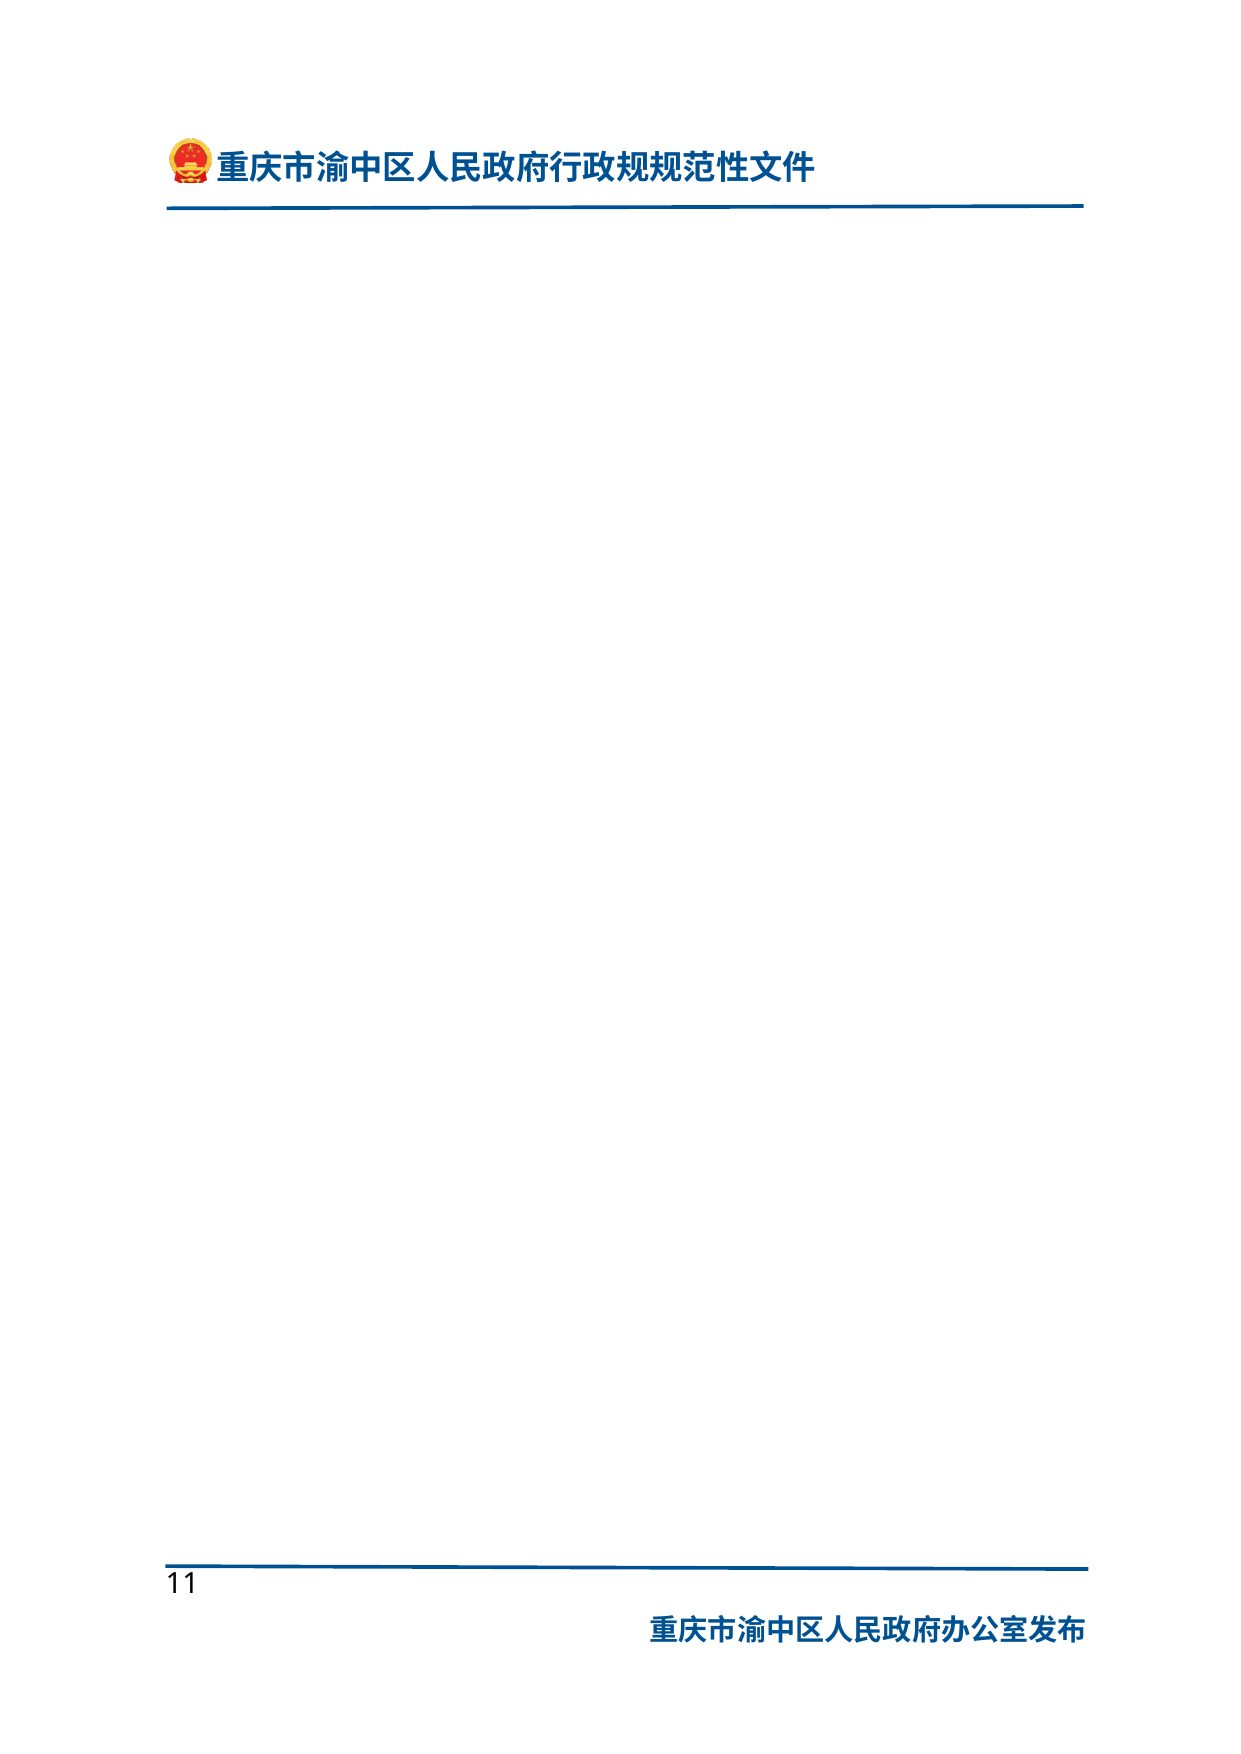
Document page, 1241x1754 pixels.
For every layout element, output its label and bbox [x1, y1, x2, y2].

picture [165, 136, 216, 187]
